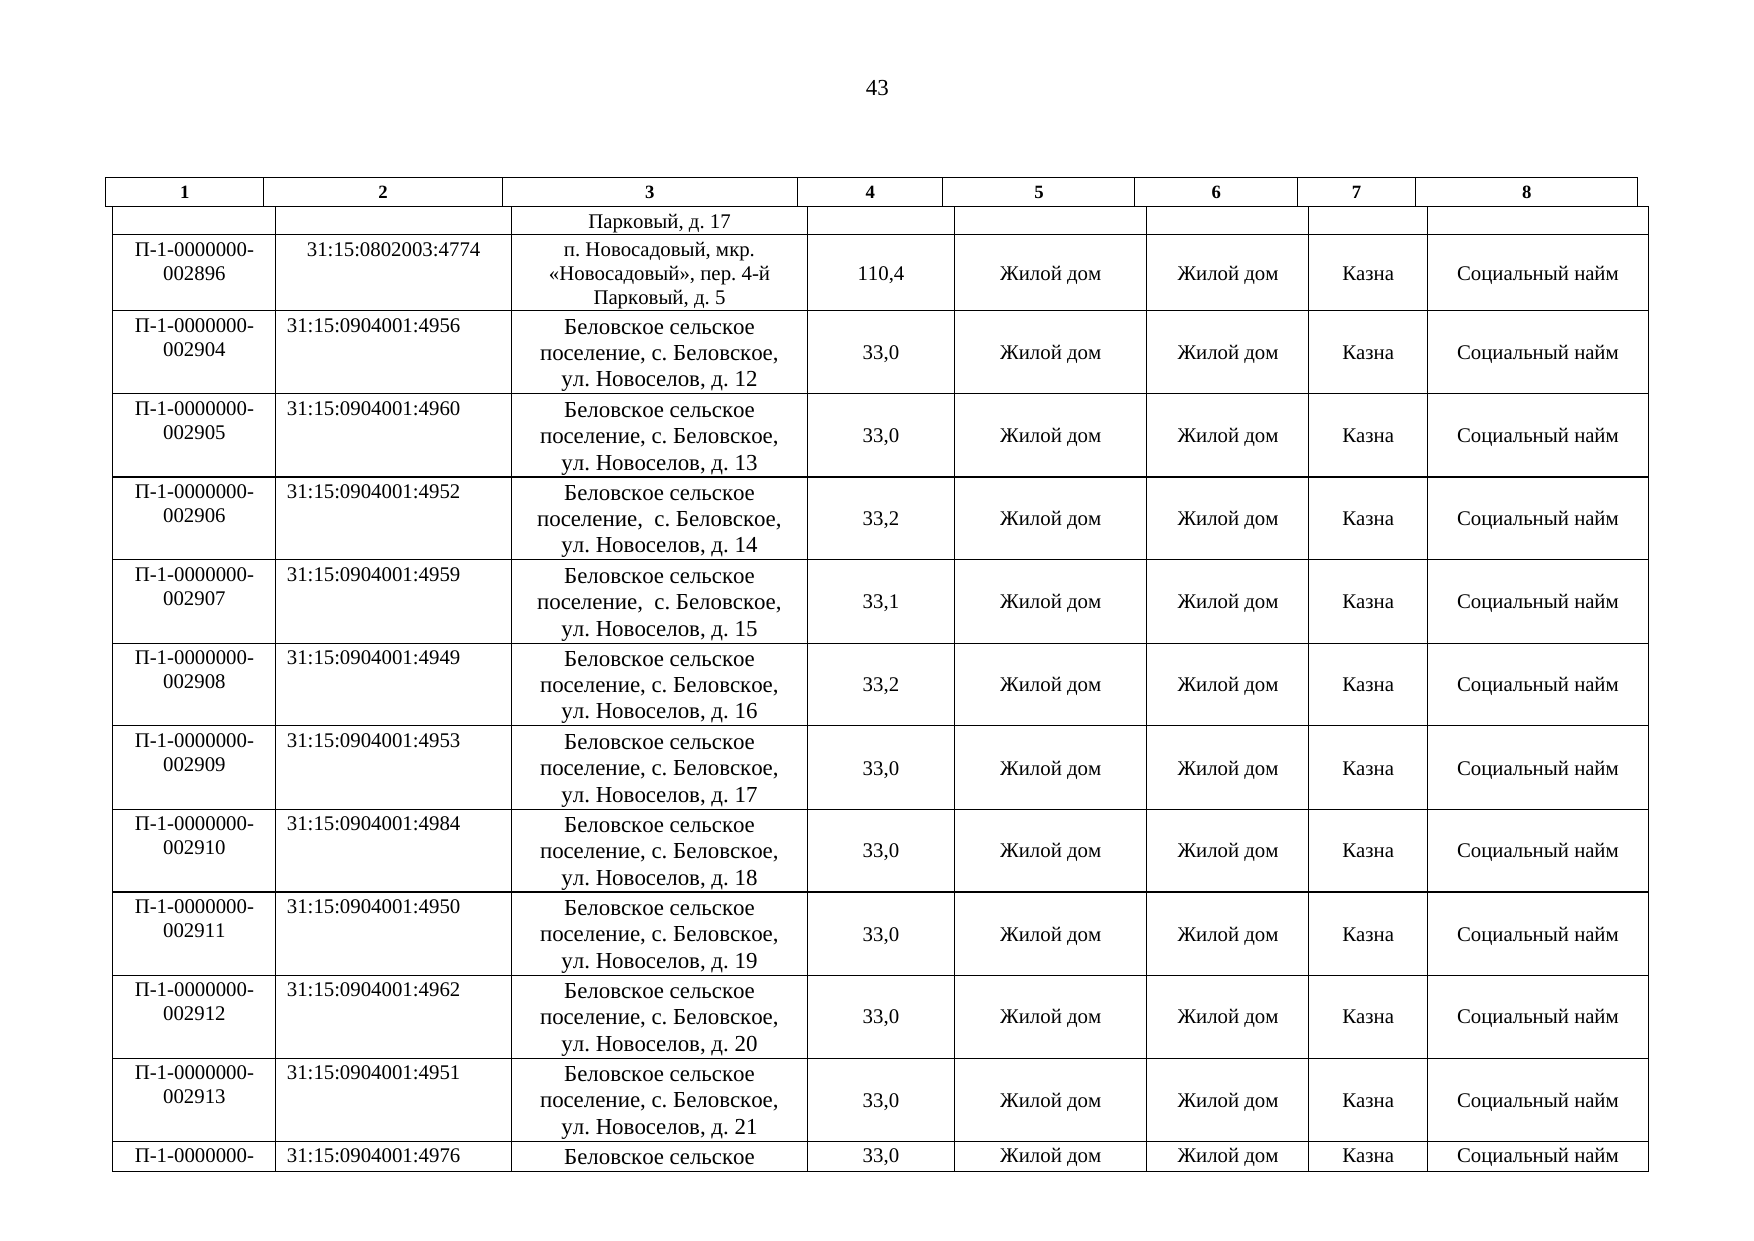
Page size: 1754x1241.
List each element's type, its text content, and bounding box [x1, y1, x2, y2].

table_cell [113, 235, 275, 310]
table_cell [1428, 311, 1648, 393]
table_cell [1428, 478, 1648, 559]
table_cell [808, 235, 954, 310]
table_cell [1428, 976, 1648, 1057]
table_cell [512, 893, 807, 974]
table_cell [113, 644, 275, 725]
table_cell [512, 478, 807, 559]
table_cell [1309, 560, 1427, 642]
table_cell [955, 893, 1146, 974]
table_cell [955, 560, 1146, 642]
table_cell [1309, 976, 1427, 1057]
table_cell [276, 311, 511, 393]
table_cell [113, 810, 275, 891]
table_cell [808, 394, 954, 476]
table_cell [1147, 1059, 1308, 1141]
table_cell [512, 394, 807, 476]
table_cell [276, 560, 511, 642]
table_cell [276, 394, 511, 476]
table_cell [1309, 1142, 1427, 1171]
table_header 4 [798, 178, 942, 206]
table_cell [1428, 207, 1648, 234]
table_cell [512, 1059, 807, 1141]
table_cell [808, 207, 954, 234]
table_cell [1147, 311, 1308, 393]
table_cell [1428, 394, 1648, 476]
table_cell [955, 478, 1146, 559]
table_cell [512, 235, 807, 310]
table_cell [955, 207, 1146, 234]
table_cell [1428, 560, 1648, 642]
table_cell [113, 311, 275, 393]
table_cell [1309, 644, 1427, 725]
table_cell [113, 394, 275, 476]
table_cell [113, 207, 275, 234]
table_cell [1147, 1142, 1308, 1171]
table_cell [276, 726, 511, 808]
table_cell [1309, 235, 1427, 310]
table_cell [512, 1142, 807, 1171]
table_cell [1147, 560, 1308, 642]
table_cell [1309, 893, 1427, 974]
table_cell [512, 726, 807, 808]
table_header 2 [264, 178, 502, 206]
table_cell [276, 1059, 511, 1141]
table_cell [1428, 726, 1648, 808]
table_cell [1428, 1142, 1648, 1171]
table_header 3 [503, 178, 797, 206]
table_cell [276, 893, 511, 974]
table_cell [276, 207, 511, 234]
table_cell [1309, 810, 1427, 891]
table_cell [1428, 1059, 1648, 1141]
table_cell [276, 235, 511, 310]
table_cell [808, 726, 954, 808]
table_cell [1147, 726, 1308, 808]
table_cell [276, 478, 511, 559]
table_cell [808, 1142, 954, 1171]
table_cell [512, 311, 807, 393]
table_header 8 [1416, 178, 1637, 206]
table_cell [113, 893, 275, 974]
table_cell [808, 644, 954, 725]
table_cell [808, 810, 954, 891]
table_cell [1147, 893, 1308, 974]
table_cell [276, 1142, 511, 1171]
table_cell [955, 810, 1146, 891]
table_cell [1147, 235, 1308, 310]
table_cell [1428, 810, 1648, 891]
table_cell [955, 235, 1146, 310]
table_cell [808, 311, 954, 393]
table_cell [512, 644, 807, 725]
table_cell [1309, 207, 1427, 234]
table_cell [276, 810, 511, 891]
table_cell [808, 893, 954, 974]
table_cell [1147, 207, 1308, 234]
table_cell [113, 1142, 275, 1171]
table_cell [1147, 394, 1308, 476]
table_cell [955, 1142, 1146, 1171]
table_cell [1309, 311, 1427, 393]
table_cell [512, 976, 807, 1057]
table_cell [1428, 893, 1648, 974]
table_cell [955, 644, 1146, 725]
table_header 5 [943, 178, 1134, 206]
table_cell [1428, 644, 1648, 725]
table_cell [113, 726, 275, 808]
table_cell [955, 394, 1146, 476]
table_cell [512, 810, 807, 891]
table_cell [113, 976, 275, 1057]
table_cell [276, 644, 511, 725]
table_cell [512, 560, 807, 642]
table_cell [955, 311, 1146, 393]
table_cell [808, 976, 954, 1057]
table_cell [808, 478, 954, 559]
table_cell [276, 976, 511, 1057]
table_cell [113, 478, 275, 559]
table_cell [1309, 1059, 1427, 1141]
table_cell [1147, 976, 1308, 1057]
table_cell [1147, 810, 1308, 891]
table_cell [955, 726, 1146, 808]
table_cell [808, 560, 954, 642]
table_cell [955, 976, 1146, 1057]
table_header 1 [106, 178, 263, 206]
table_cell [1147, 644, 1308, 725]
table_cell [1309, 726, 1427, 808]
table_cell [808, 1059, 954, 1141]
table_header 7 [1298, 178, 1415, 206]
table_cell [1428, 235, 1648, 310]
table_header 6 [1135, 178, 1297, 206]
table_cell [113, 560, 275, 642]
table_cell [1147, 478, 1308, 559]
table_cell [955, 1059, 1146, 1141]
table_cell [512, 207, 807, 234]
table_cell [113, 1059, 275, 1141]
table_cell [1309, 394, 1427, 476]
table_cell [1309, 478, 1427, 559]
